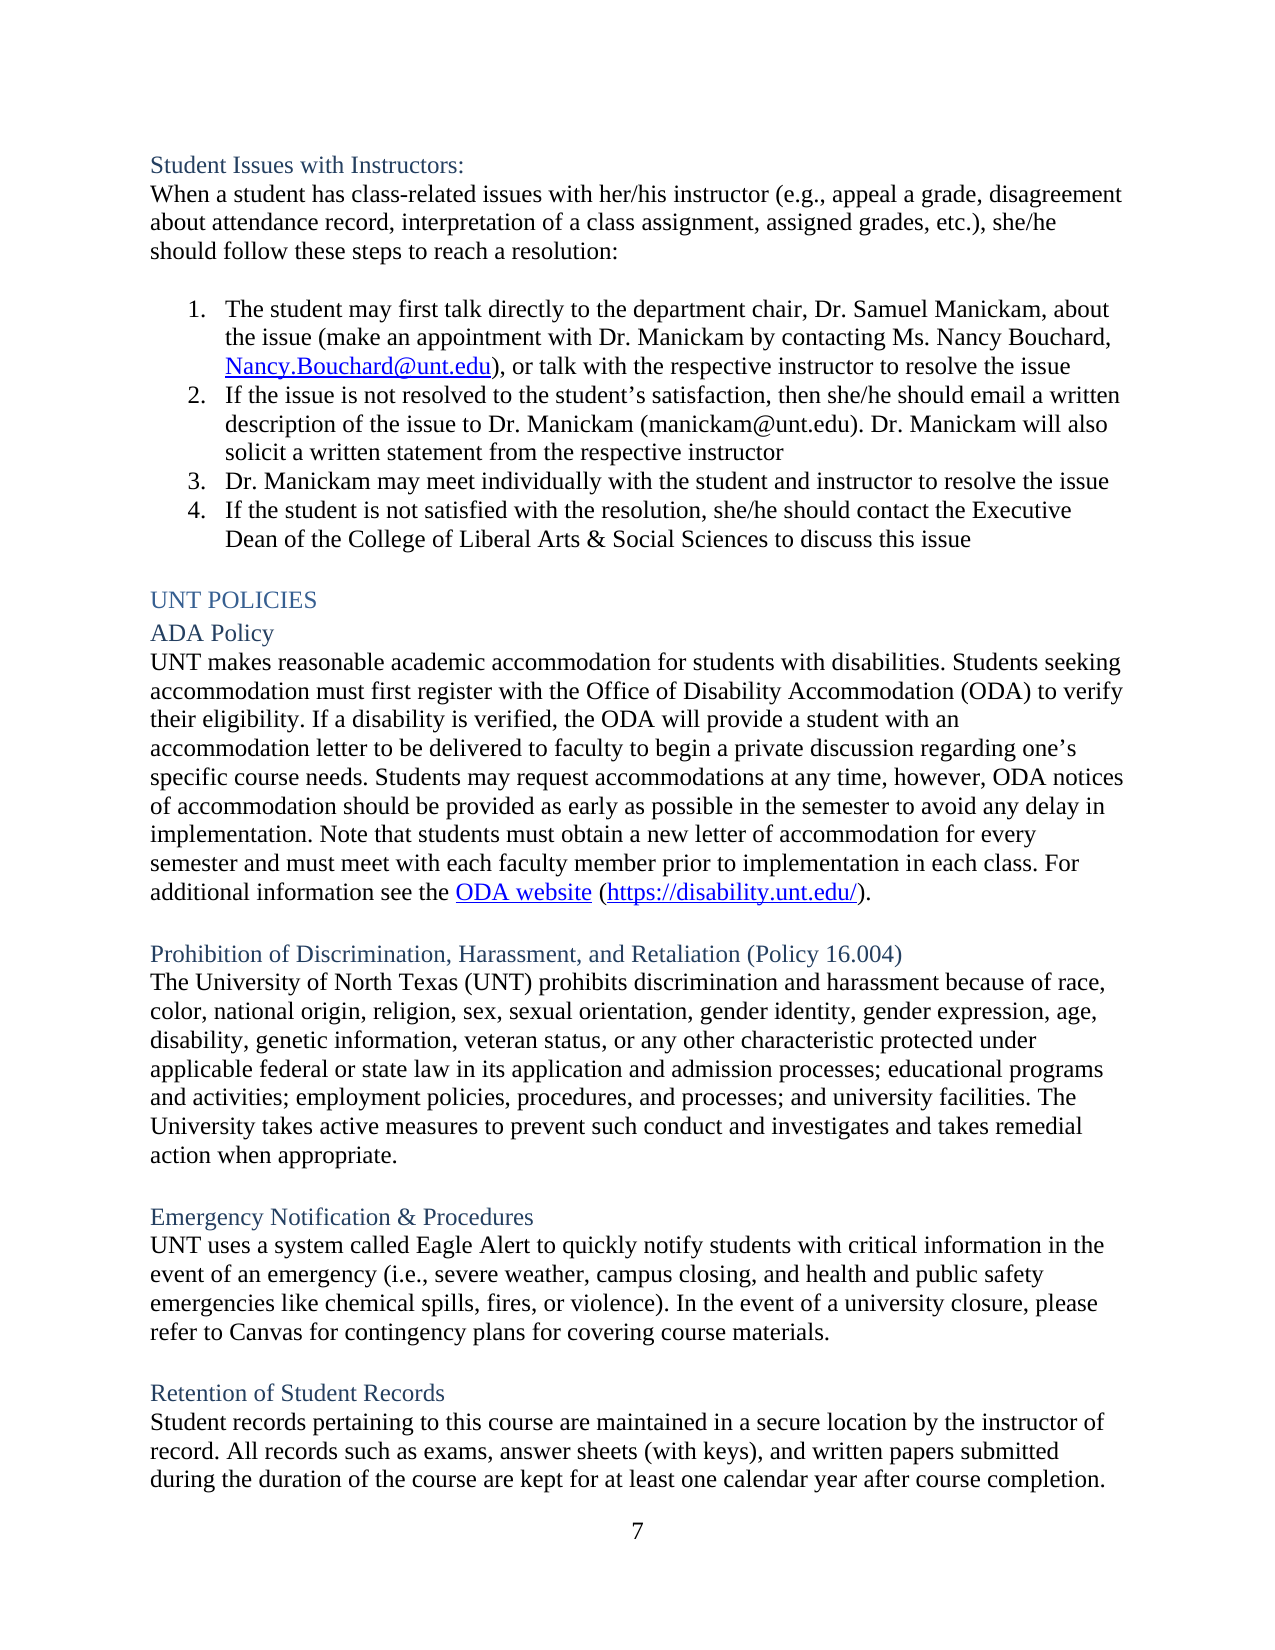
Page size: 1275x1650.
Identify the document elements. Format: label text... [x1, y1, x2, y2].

subtitle Emergency Notification & Procedures [150, 1202, 1125, 1230]
list Dr. Manickam may meet individually with the student and instructor to resolve the issue [187, 466, 1125, 495]
subtitle Retention of Student Records [150, 1378, 1125, 1407]
text UNT makes reasonable academic accommodation for students with disabilities. Students seeking accommodation must first register with the Office of Disability Accommodation (ODA) to verify their eligibility. If a disability is verified, the ODA will provide a student with an accommodation letter to be delivered to faculty to begin a private discussion regarding one’s specific course needs. Students may request accommodations at any time, however, ODA notices of accommodation should be provided as early as possible in the semester to avoid any delay in implementation. Note that students must obtain a new letter of accommodation for every semester and must meet with each faculty member prior to implementation in each class. For additional information see the ODA website (https://disability.unt.edu/). [150, 647, 1125, 906]
list If the student is not satisfied with the resolution, she/he should contact the Executive Dean of the College of Liberal Arts & Social Sciences to discuss this issue [187, 495, 1125, 552]
subtitle UNT POLICIES [150, 585, 1125, 614]
text The University of North Texas (UNT) prohibits discrimination and harassment because of race, color, national origin, religion, sex, sexual orientation, gender identity, gender expression, age, disability, genetic information, veteran status, or any other characteristic protected under applicable federal or state law in its application and admission processes; educational programs and activities; employment policies, procedures, and processes; and university facilities. The University takes active measures to prevent such conduct and investigates and takes remedial action when appropriate. [150, 967, 1125, 1169]
subtitle Prohibition of Discrimination, Harassment, and Retaliation (Policy 16.004) [150, 939, 1125, 967]
text When a student has class-related issues with her/his instructor (e.g., appeal a grade, disagreement about attendance record, interpretation of a class assignment, assigned grades, etc.), she/he should follow these steps to reach a resolution: [150, 179, 1125, 265]
subtitle ADA Policy [150, 618, 1125, 647]
list The student may first talk directly to the department chair, Dr. Samuel Manickam, about the issue (make an appointment with Dr. Manickam by contacting Ms. Nancy Bouchard, Nancy.Bouchard@unt.edu), or talk with the respective instructor to resolve the issue [187, 294, 1125, 380]
list If the issue is not resolved to the student’s satisfaction, then she/he should email a written description of the issue to Dr. Manickam (manickam@unt.edu). Dr. Manickam will also solicit a written statement from the respective instructor [187, 380, 1125, 466]
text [150, 1407, 1125, 1493]
text UNT uses a system called Eagle Alert to quickly notify students with critical information in the event of an emergency (i.e., severe weather, campus closing, and health and public safety emergencies like chemical spills, fires, or violence). In the event of a university closure, please refer to Canvas for contingency plans for covering course materials. [150, 1230, 1125, 1345]
subtitle Student Issues with Instructors: [150, 150, 1125, 179]
